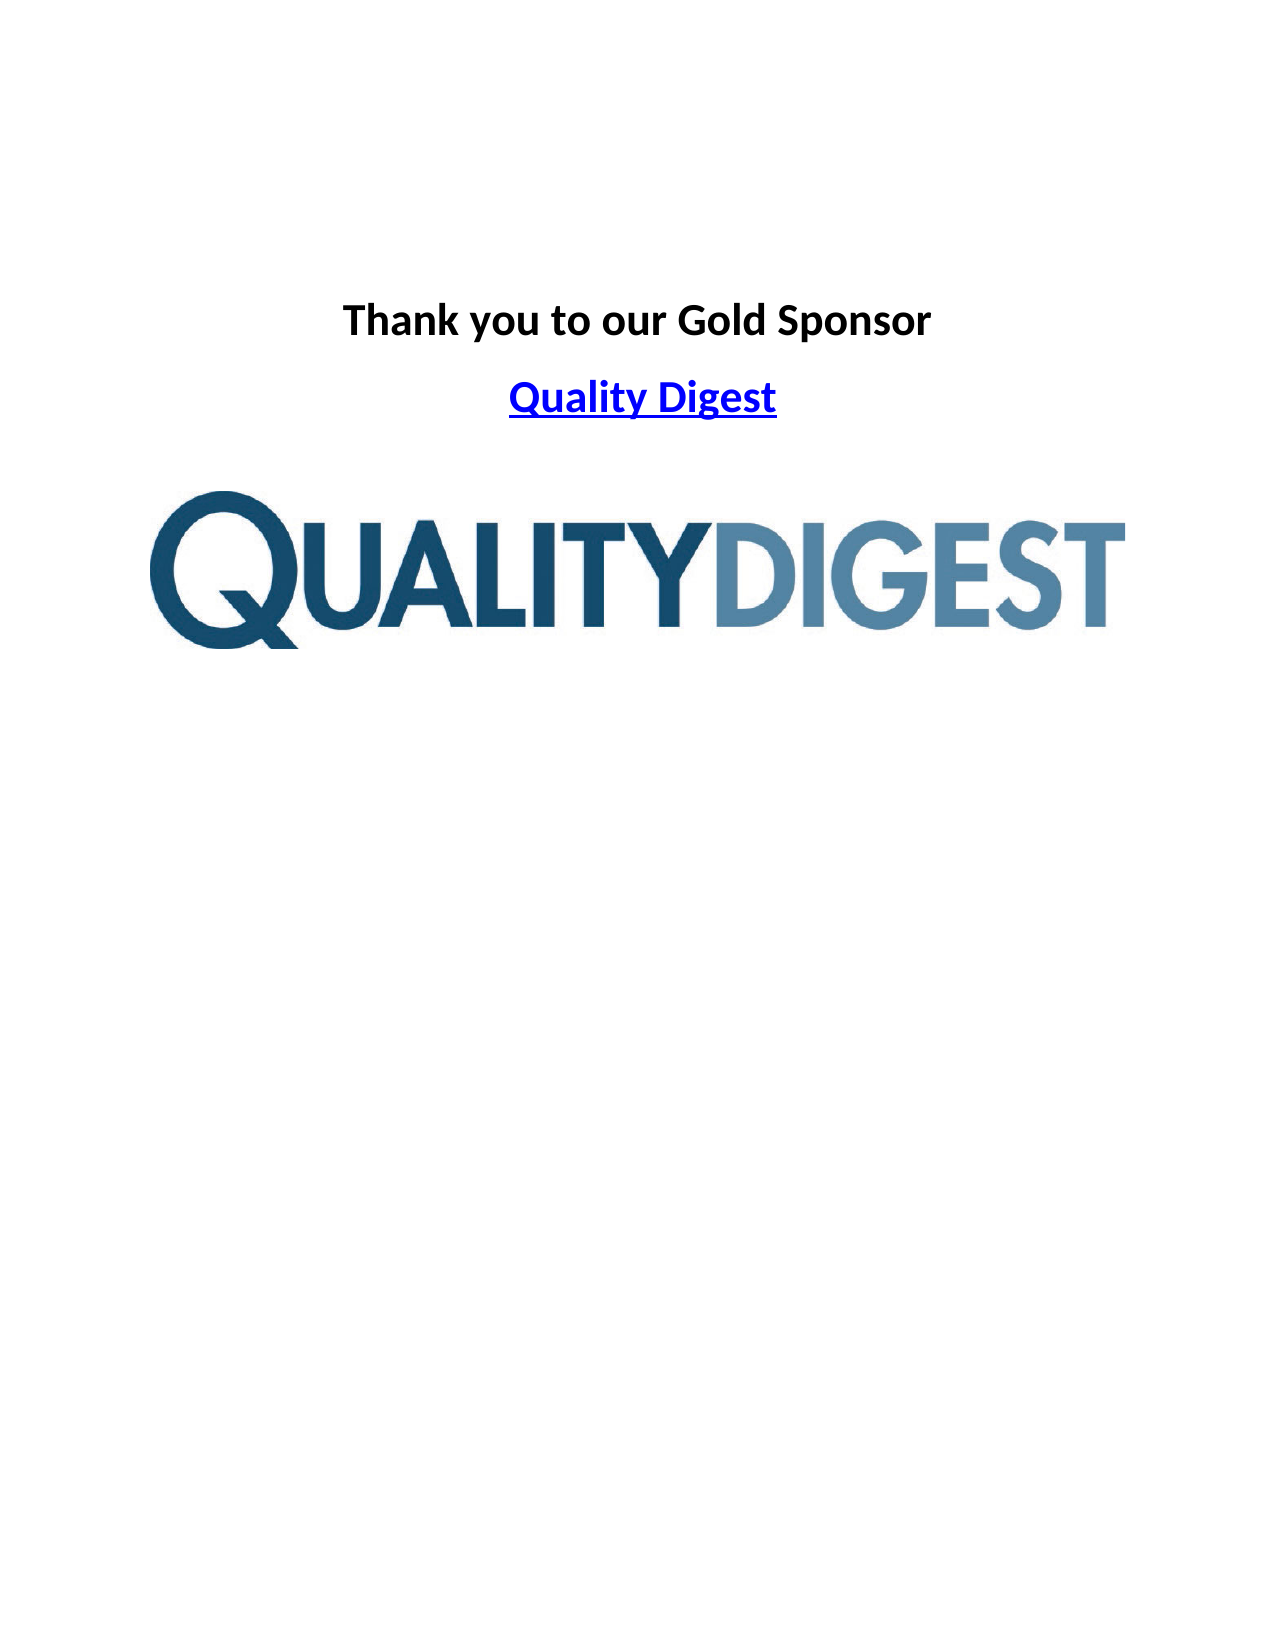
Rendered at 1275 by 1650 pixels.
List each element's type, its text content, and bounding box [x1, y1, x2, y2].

text Thank you to our Gold Sponsor [150, 291, 1125, 347]
picture [150, 491, 1125, 649]
text Quality Digest [150, 368, 1125, 423]
